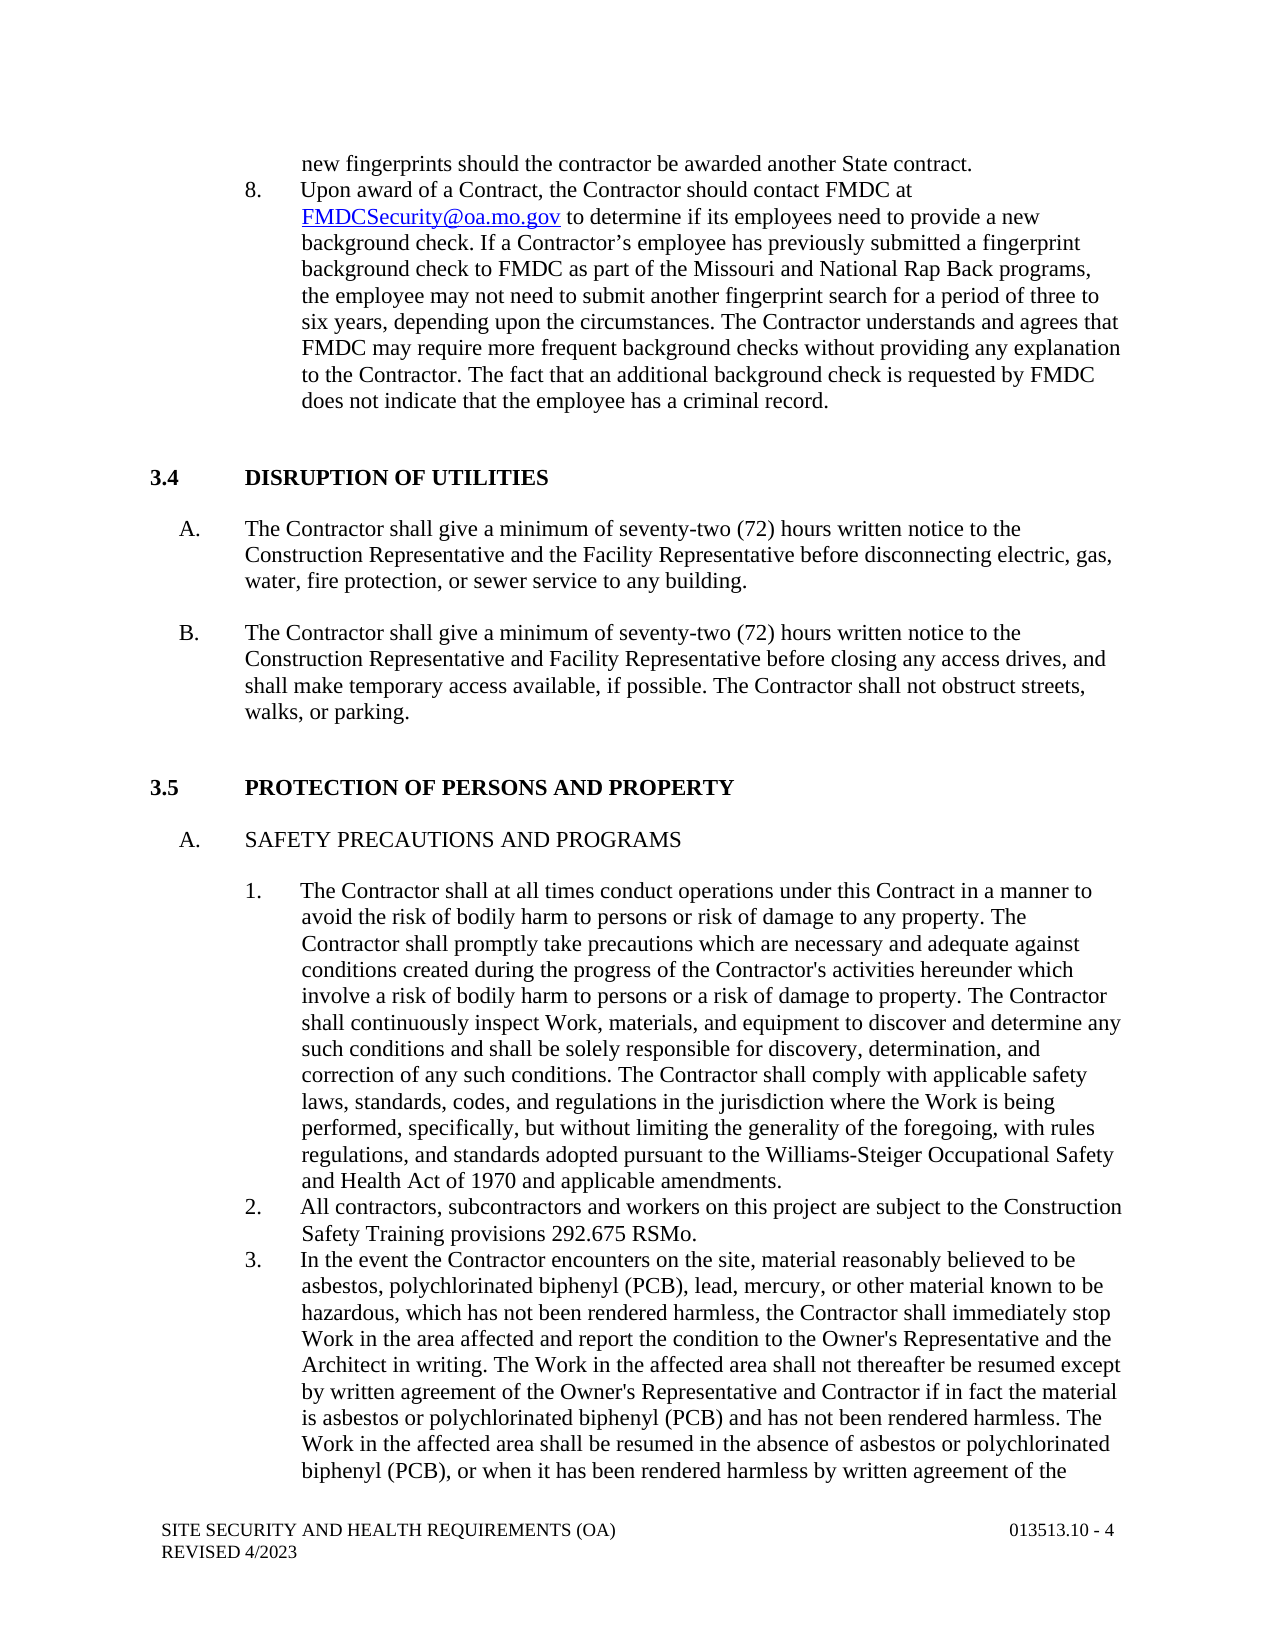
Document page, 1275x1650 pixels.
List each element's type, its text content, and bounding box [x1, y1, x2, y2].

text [244, 1246, 1125, 1483]
text DISRUPTION OF UTILITIES [150, 463, 1125, 490]
text The Contractor shall give a minimum of seventy-two (72) hours written notice to the Construction Representative and Facility Representative before closing any access drives, and shall make temporary access available, if possible. The Contractor shall not obstruct streets, walks, or parking. [178, 619, 1125, 724]
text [244, 150, 1125, 176]
text The Contractor shall give a minimum of seventy-two (72) hours written notice to the Construction Representative and the Facility Representative before disconnecting electric, gas, water, fire protection, or sewer service to any building. [178, 515, 1125, 594]
text The Contractor shall at all times conduct operations under this Contract in a manner to avoid the risk of bodily harm to persons or risk of damage to any property. The Contractor shall promptly take precautions which are necessary and adequate against conditions created during the progress of the Contractor's activities hereunder which involve a risk of bodily harm to persons or a risk of damage to property. The Contractor shall continuously inspect Work, materials, and equipment to discover and determine any such conditions and shall be solely responsible for discovery, determination, and correction of any such conditions. The Contractor shall comply with applicable safety laws, standards, codes, and regulations in the jurisdiction where the Work is being performed, specifically, but without limiting the generality of the foregoing, with rules regulations, and standards adopted pursuant to the Williams-Steiger Occupational Safety and Health Act of 1970 and applicable amendments. [244, 877, 1125, 1193]
text PROTECTION OF PERSONS AND PROPERTY [150, 774, 1125, 801]
text SAFETY PRECAUTIONS AND PROGRAMS [178, 826, 1125, 852]
text Upon award of a Contract, the Contractor should contact FMDC at FMDCSecurity@oa.mo.gov to determine if its employees need to provide a new background check. If a Contractor’s employee has previously submitted a fingerprint background check to FMDC as part of the Missouri and National Rap Back programs, the employee may not need to submit another fingerprint search for a period of three to six years, depending upon the circumstances. The Contractor understands and agrees that FMDC may require more frequent background checks without providing any explanation to the Contractor. The fact that an additional background check is requested by FMDC does not indicate that the employee has a criminal record. [244, 176, 1125, 413]
text All contractors, subcontractors and workers on this project are subject to the Construction Safety Training provisions 292.675 RSMo. [244, 1193, 1125, 1246]
